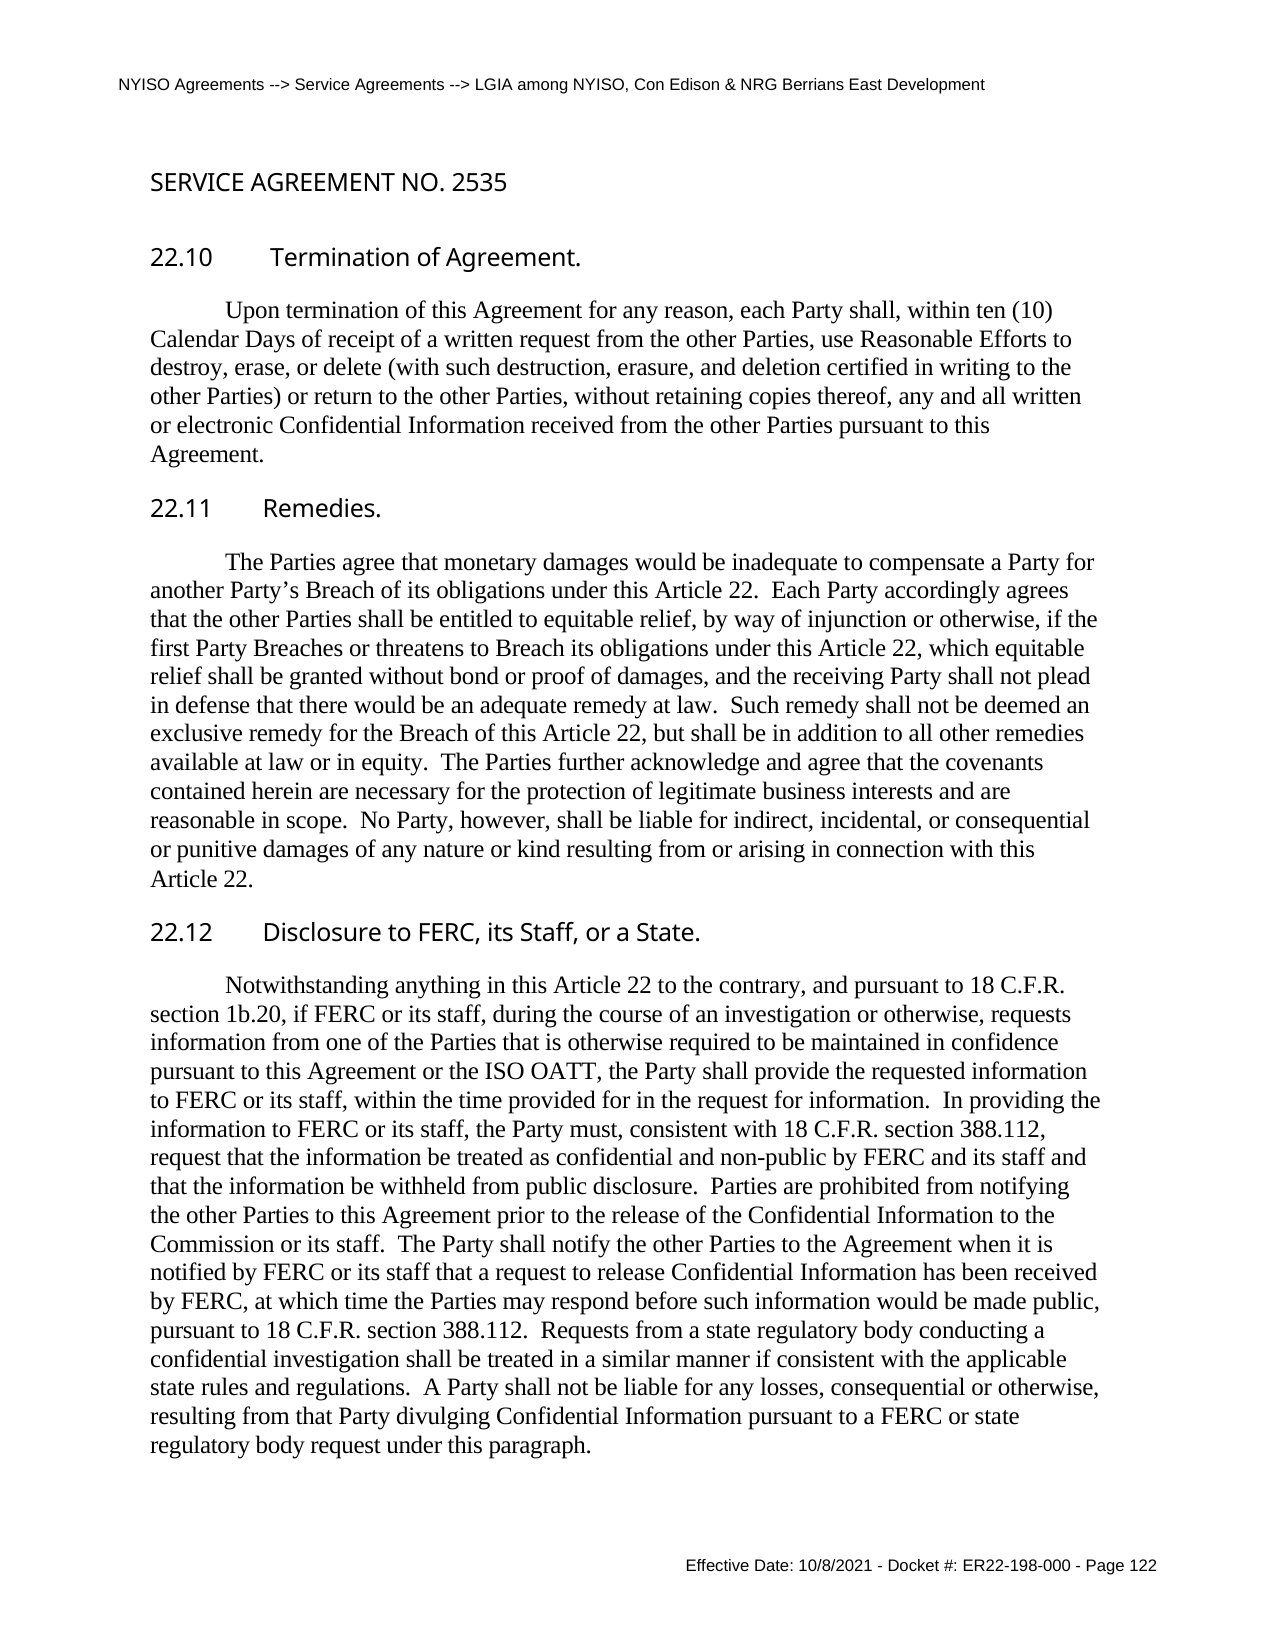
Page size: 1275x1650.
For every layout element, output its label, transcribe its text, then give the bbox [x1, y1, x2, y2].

text Upon termination of this Agreement for any reason, each Party shall, within ten (10) Calendar Days of receipt of a written request from the other Parties, use Reasonable Efforts to destroy, erase, or delete (with such destruction, erasure, and deletion certified in writing to the other Parties) or return to the other Parties, without retaining copies thereof, any and all written or electronic Confidential Information received from the other Parties pursuant to this Agreement. [150, 295, 1122, 468]
text reasonable in scope. No Party, however, shall be liable for indirect, incidental, or consequential or punitive damages of any nature or kind resulting from or arising in connection with this Article 22. [150, 805, 1130, 893]
text contained herein are necessary for the protection of legitimate business interests and are [150, 776, 1275, 805]
text Notwithstanding anything in this Article 22 to the contrary, and pursuant to 18 C.F.R. section 1b.20, if FERC or its staff, during the course of an investigation or otherwise, requests information from one of the Parties that is otherwise required to be maintained in confidence pursuant to this Agreement or the ISO OATT, the Party shall provide the requested information to FERC or its staff, within the time provided for in the request for information. In providing the information to FERC or its staff, the Party must, consistent with 18 C.F.R. section 388.112, request that the information be treated as confidential and non-public by FERC and its staff and that the information be withheld from public disclosure. Parties are prohibited from notifying the other Parties to this Agreement prior to the release of the Confidential Information to the Commission or its staff. The Party shall notify the other Parties to the Agreement when it is notified by FERC or its staff that a request to release Confidential Information has been received by FERC, at which time the Parties may respond before such information would be made public, pursuant to 18 C.F.R. section 388.112. Requests from a state regulatory body conducting a confidential investigation shall be treated in a similar manner if consistent with the applicable state rules and regulations. A Party shall not be liable for any losses, consequential or otherwise, resulting from that Party divulging Confidential Information pursuant to a FERC or state regulatory body request under this paragraph. [150, 970, 1141, 1459]
text 22.11 Remedies. [150, 495, 1275, 523]
text 22.12 Disclosure to FERC, its Staff, or a State. [150, 919, 1275, 947]
text SERVICE AGREEMENT NO. 2535 [150, 168, 1275, 197]
text 22.10 Termination of Agreement. [150, 244, 1275, 272]
text The Parties agree that monetary damages would be inadequate to compensate a Party for another Party’s Breach of its obligations under this Article 22. Each Party accordingly agrees that the other Parties shall be entitled to equitable relief, by way of injunction or otherwise, if the first Party Breaches or threatens to Breach its obligations under this Article 22, which equitable relief shall be granted without bond or proof of damages, and the receiving Party shall not plead in defense that there would be an adequate remedy at law. Such remedy shall not be deemed an exclusive remedy for the Breach of this Article 22, but shall be in addition to all other remedies available at law or in equity. The Parties further acknowledge and agree that the covenants [150, 548, 1139, 776]
